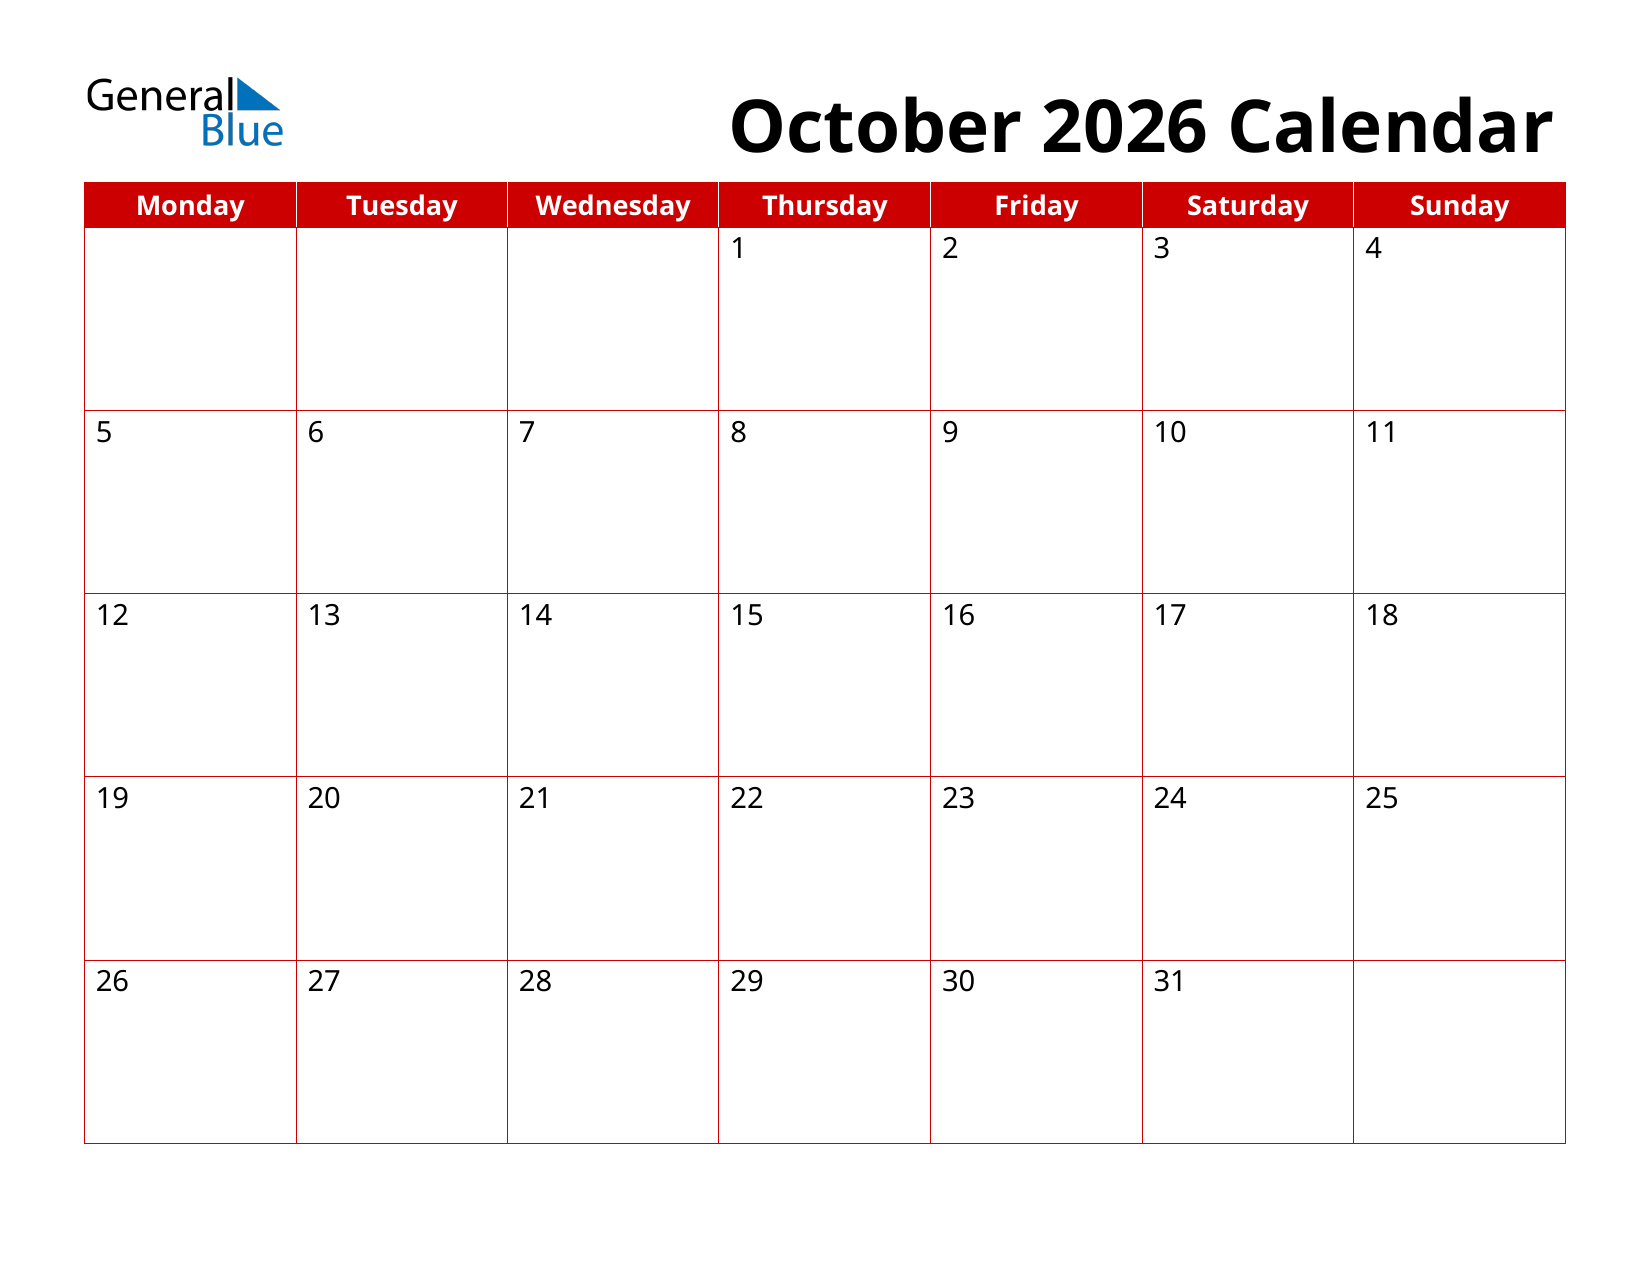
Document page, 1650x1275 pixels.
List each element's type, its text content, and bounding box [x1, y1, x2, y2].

table_cell 30 [931, 961, 1142, 1000]
picture [87, 77, 283, 146]
table_cell 28 [508, 961, 718, 1000]
table_cell [1143, 817, 1353, 959]
table_cell [719, 1000, 930, 1143]
table_header [84, 75, 507, 182]
table_cell 9 [931, 411, 1142, 451]
table_cell [85, 267, 296, 410]
table_cell Monday [85, 183, 296, 227]
table_cell 8 [719, 411, 930, 451]
table_cell 19 [85, 777, 296, 817]
table_cell 1 [719, 228, 930, 267]
table_cell 27 [297, 961, 507, 1000]
table_cell [1354, 451, 1565, 593]
table_cell [719, 451, 930, 593]
table_cell 29 [719, 961, 930, 1000]
table_cell 6 [297, 411, 507, 451]
table_cell 14 [508, 594, 718, 634]
table_cell [508, 1000, 718, 1143]
table_cell Tuesday [297, 183, 507, 227]
table_cell [1354, 1000, 1565, 1143]
table_cell Friday [931, 183, 1142, 227]
table_cell [931, 1000, 1142, 1143]
table_cell [719, 634, 930, 776]
table_cell Saturday [1143, 183, 1353, 227]
table_cell 22 [719, 777, 930, 817]
table_cell 12 [85, 594, 296, 634]
table_cell 18 [1354, 594, 1565, 634]
table_cell 31 [1143, 961, 1353, 1000]
table_cell [85, 451, 296, 593]
table_cell [85, 634, 296, 776]
table_cell Sunday [1354, 183, 1565, 227]
table_cell [508, 817, 718, 959]
table_cell [508, 634, 718, 776]
table_cell [85, 817, 296, 959]
table_cell [719, 267, 930, 410]
table_cell [1143, 267, 1353, 410]
table_cell [297, 1000, 507, 1143]
table_cell 20 [297, 777, 507, 817]
table_cell [297, 451, 507, 593]
table_cell 25 [1354, 777, 1565, 817]
table_cell [931, 451, 1142, 593]
table_cell [931, 267, 1142, 410]
table_cell [508, 451, 718, 593]
table_cell [297, 228, 507, 267]
table_cell [1354, 817, 1565, 959]
table_cell [1143, 451, 1353, 593]
table_cell 7 [508, 411, 718, 451]
table_cell 13 [297, 594, 507, 634]
table_cell [508, 267, 718, 410]
table_cell 15 [719, 594, 930, 634]
table_cell 17 [1143, 594, 1353, 634]
table_cell [1354, 961, 1565, 1000]
table_cell [1354, 634, 1565, 776]
table_cell [297, 817, 507, 959]
table_cell 3 [1143, 228, 1353, 267]
table_cell Wednesday [508, 183, 718, 227]
table_cell [719, 817, 930, 959]
table_cell 26 [85, 961, 296, 1000]
table_cell 4 [1354, 228, 1565, 267]
table_cell [297, 634, 507, 776]
table_cell 2 [931, 228, 1142, 267]
table_cell 21 [508, 777, 718, 817]
table_cell [1143, 634, 1353, 776]
table_header October 2026 Calendar [507, 75, 1566, 182]
table_cell [85, 228, 296, 267]
table_cell [1354, 267, 1565, 410]
table_cell 16 [931, 594, 1142, 634]
table_cell [85, 1000, 296, 1143]
table_cell Thursday [719, 183, 930, 227]
table_cell [297, 267, 507, 410]
table_cell [508, 228, 718, 267]
table_cell 5 [85, 411, 296, 451]
table_cell [931, 634, 1142, 776]
table_cell 24 [1143, 777, 1353, 817]
table_cell [931, 817, 1142, 959]
table_cell [1143, 1000, 1353, 1143]
table_cell 10 [1143, 411, 1353, 451]
table_cell 23 [931, 777, 1142, 817]
table_cell 11 [1354, 411, 1565, 451]
